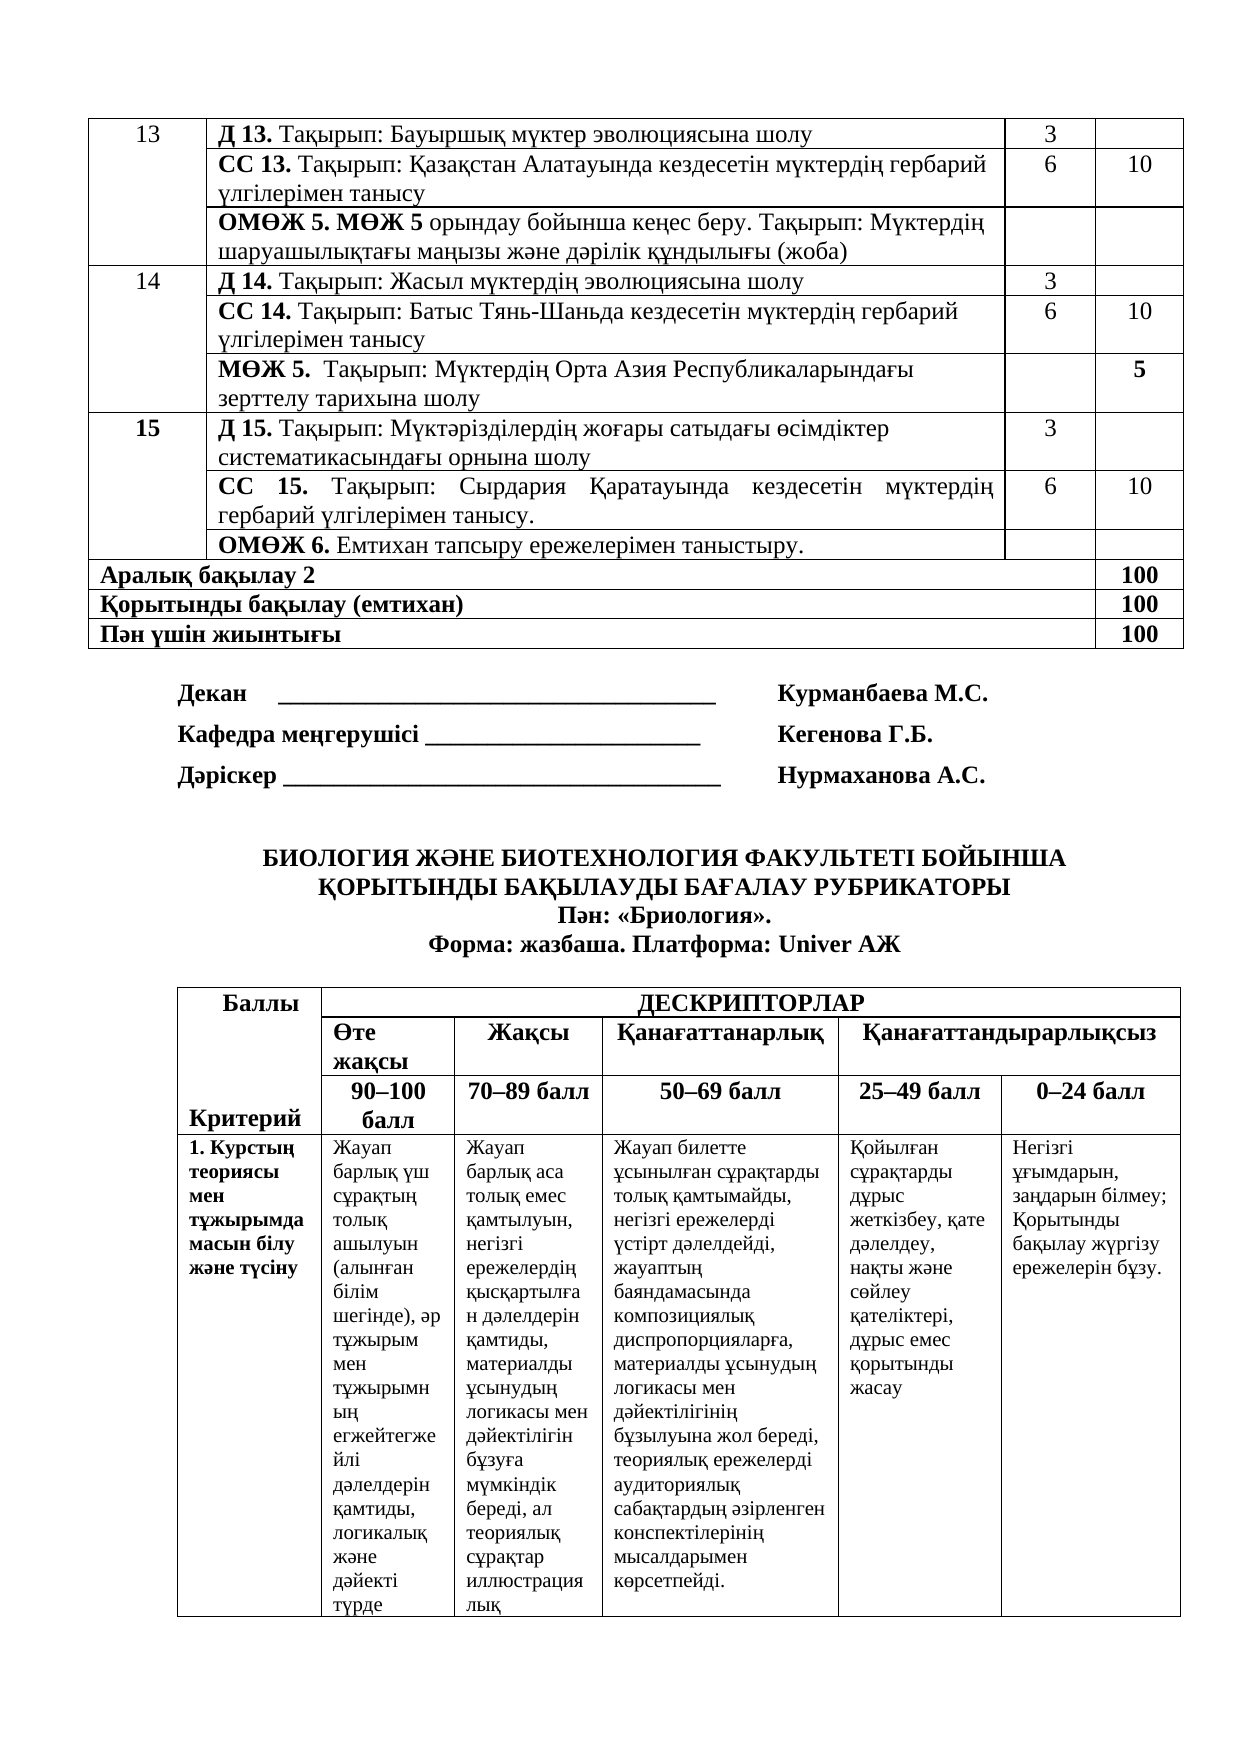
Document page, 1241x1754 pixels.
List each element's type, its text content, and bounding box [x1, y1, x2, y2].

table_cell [839, 1135, 1001, 1616]
table_cell 100 [1096, 619, 1183, 648]
table_cell Д 14. Тақырып: Жасыл мүктердің эволюциясына шолу [207, 266, 1004, 295]
table_cell Қанағаттандырарлықсыз [839, 1018, 1180, 1075]
table_cell 70–89 балл [455, 1076, 602, 1133]
table_cell [1006, 354, 1095, 412]
table_cell 6 [1006, 296, 1095, 353]
table_cell ОМӨЖ 5. МӨЖ 5 орындау бойынша кеңес беру. Тақырып: Мүктердің шаруашылықтағы маңызы және дәрілік құндылығы (жоба) [207, 208, 1004, 265]
table_cell Аралық бақылау 2 [89, 560, 1095, 588]
table_cell ОМӨЖ 6. Емтихан тапсыру ережелерімен таныстыру. [207, 530, 1004, 559]
table_cell Жақсы [455, 1018, 602, 1075]
table_cell 100 [1096, 560, 1183, 588]
table_cell 3 [1006, 413, 1095, 470]
table_cell Өте жақсы [322, 1018, 454, 1075]
table_cell 14 [89, 266, 206, 412]
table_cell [322, 1135, 454, 1616]
text Дәріскер ___________________________________ Нурмаханова А.С. [177, 760, 1152, 789]
table_cell [1006, 208, 1095, 265]
text Форма: жазбаша. Платформа: Univer АЖ [177, 929, 1152, 958]
table_cell Д 15. Тақырып: Мүктәрізділердің жоғары сатыдағы өсімдіктер систематикасындағы орнына шолу [207, 413, 1004, 470]
table_cell [1096, 413, 1183, 470]
table_cell Қанағаттанарлық [603, 1018, 838, 1075]
table_cell Пән үшін жиынтығы [89, 619, 1095, 648]
table_cell 0–24 балл [1002, 1076, 1180, 1133]
table_cell [1096, 266, 1183, 295]
text Декан ___________________________________ Курманбаева М.С. [177, 678, 1152, 707]
table_cell Қорытынды бақылау (емтихан) [89, 590, 1095, 618]
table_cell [178, 1135, 321, 1616]
table_cell 13 [89, 119, 206, 265]
table_cell 3 [1006, 119, 1095, 148]
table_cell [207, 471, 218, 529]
table_cell СС 13. Тақырып: Қазақстан Алатауында кездесетін мүктердің гербарий үлгілерімен танысу [207, 149, 1004, 206]
table_cell МӨЖ 5. Тақырып: Мүктердің Орта Азия Республикаларындағы зерттелу тарихына шолу [207, 354, 1004, 412]
table_header Баллы Критерий [178, 988, 321, 1133]
text Пəн: «Бриология». [177, 900, 1152, 929]
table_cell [603, 1135, 838, 1616]
table_cell 50–69 балл [603, 1076, 838, 1133]
table_cell 10 [1096, 149, 1183, 206]
table_cell 10 [1096, 471, 1183, 529]
table_cell 3 [1006, 266, 1095, 295]
table_cell Д 13. Тақырып: Бауыршық мүктер эволюциясына шолу [207, 119, 1004, 148]
table_cell [1006, 530, 1095, 559]
table_cell [1096, 530, 1183, 559]
table_cell 100 [1096, 590, 1183, 618]
text Кафедра меңгерушісі ______________________ Кегенова Г.Б. [177, 719, 1152, 748]
table_cell 6 [1006, 471, 1095, 529]
table_cell 90–100 балл [322, 1076, 454, 1133]
table_cell [1096, 208, 1183, 265]
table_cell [1002, 1135, 1180, 1616]
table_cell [455, 1135, 602, 1616]
table_cell 10 [1096, 296, 1183, 353]
table_cell 15 [89, 413, 206, 559]
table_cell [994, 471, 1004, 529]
table_cell [1096, 119, 1183, 148]
text ҚОРЫТЫНДЫ БАҚЫЛАУДЫ БАҒАЛАУ РУБРИКАТОРЫ [177, 872, 1152, 900]
text БИОЛОГИЯ ЖӘНЕ БИОТЕХНОЛОГИЯ ФАКУЛЬТЕТІ БОЙЫНША [177, 843, 1152, 872]
table_cell 6 [1006, 149, 1095, 206]
table_cell 5 [1096, 354, 1183, 412]
table_header ДЕСКРИПТОРЛАР [322, 988, 1180, 1016]
table_cell 25–49 балл [839, 1076, 1001, 1133]
table_cell СС 14. Тақырып: Батыс Тянь-Шаньда кездесетін мүктердің гербарий үлгілерімен танысу [207, 296, 1004, 353]
